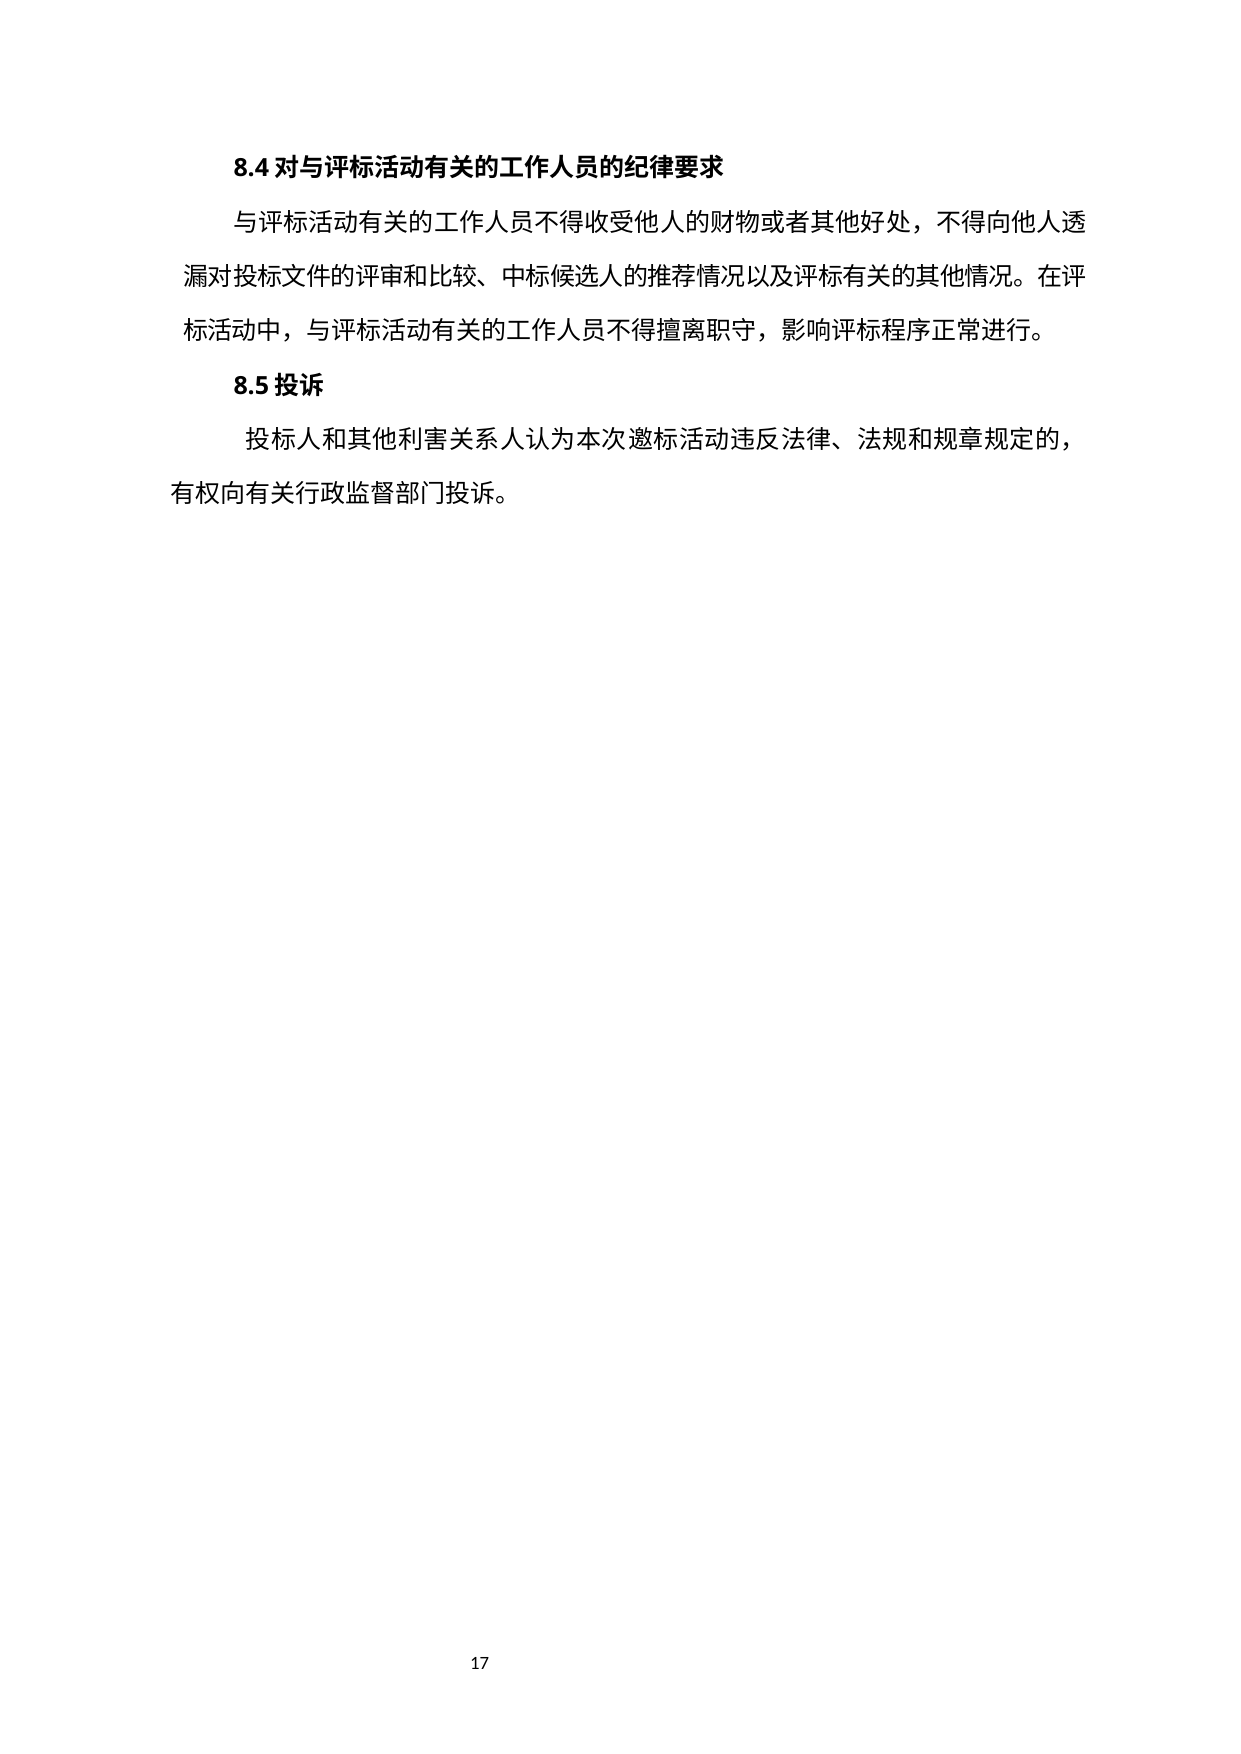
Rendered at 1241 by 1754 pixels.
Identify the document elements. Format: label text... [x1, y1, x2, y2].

subtitle 8.4对与评标活动有关的工作人员的纪律要求 [233, 148, 1087, 184]
text 投标人和其他利害关系人认为本次邀标活动违反法律、法规和规章规定的，有权向有关行政监督部门投诉。 [171, 419, 1087, 510]
subtitle 8.5投诉 [233, 365, 1087, 401]
text 与评标活动有关的工作人员不得收受他人的财物或者其他好处，不得向他人透漏对投标文件的评审和比较、中标候选人的推荐情况以及评标有关的其他情况。在评标活动中，与评标活动有关的工作人员不得擅离职守，影响评标程序正常进行。 [183, 202, 1087, 347]
